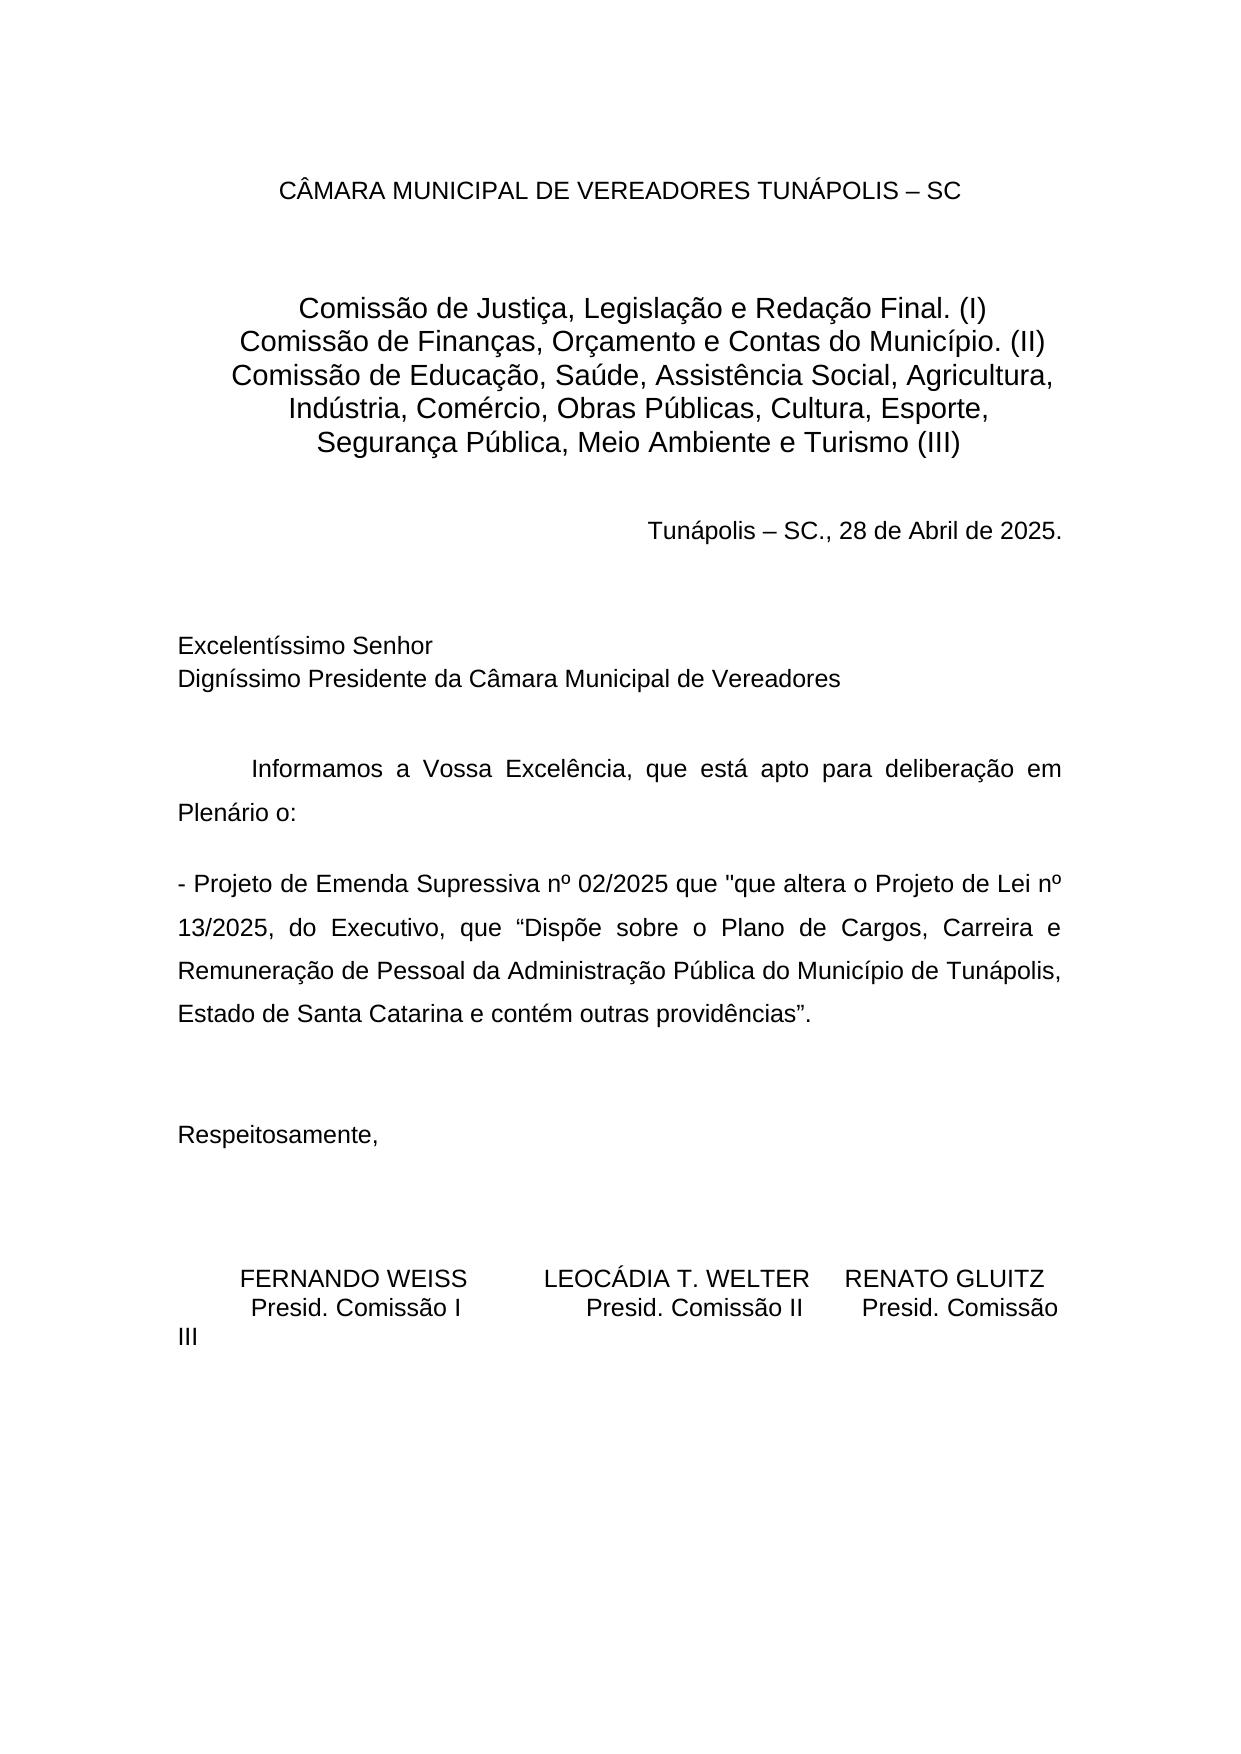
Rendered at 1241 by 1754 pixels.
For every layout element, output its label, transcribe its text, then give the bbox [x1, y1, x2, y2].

text Tunápolis – SC., 28 de Abril de 2025. [177, 516, 1063, 544]
text Comissão de Educação, Saúde, Assistência Social, Agricultura, Indústria, Comércio, Obras Públicas, Cultura, Esporte, Segurança Pública, Meio Ambiente e Turismo (III) [215, 358, 1063, 458]
text Comissão de Justiça, Legislação e Redação Final. (I) [215, 291, 1063, 324]
text CÂMARA MUNICIPAL DE VEREADORES TUNÁPOLIS – SC [177, 176, 1063, 204]
text - Projeto de Emenda Supressiva nº 02/2025 que "que altera o Projeto de Lei nº 13/2025, do Executivo, que “Dispõe sobre o Plano de Cargos, Carreira e Remuneração de Pessoal da Administração Pública do Município de Tunápolis, Estado de Santa Catarina e contém outras providências”. [177, 869, 1063, 1027]
text Comissão de Finanças, Orçamento e Contas do Município. (II) [215, 324, 1063, 358]
text Excelentíssimo Senhor [177, 631, 1063, 659]
text Informamos a Vossa Excelência, que está apto para deliberação em Plenário o: [177, 754, 1063, 826]
text FERNANDO WEISS LEOCÁDIA T. WELTER RENATO GLUITZ [177, 1264, 1063, 1293]
text Digníssimo Presidente da Câmara Municipal de Vereadores [177, 664, 1063, 693]
text Respeitosamente, [177, 1120, 1063, 1149]
text Presid. Comissão I Presid. Comissão II Presid. Comissão III [177, 1293, 1063, 1350]
